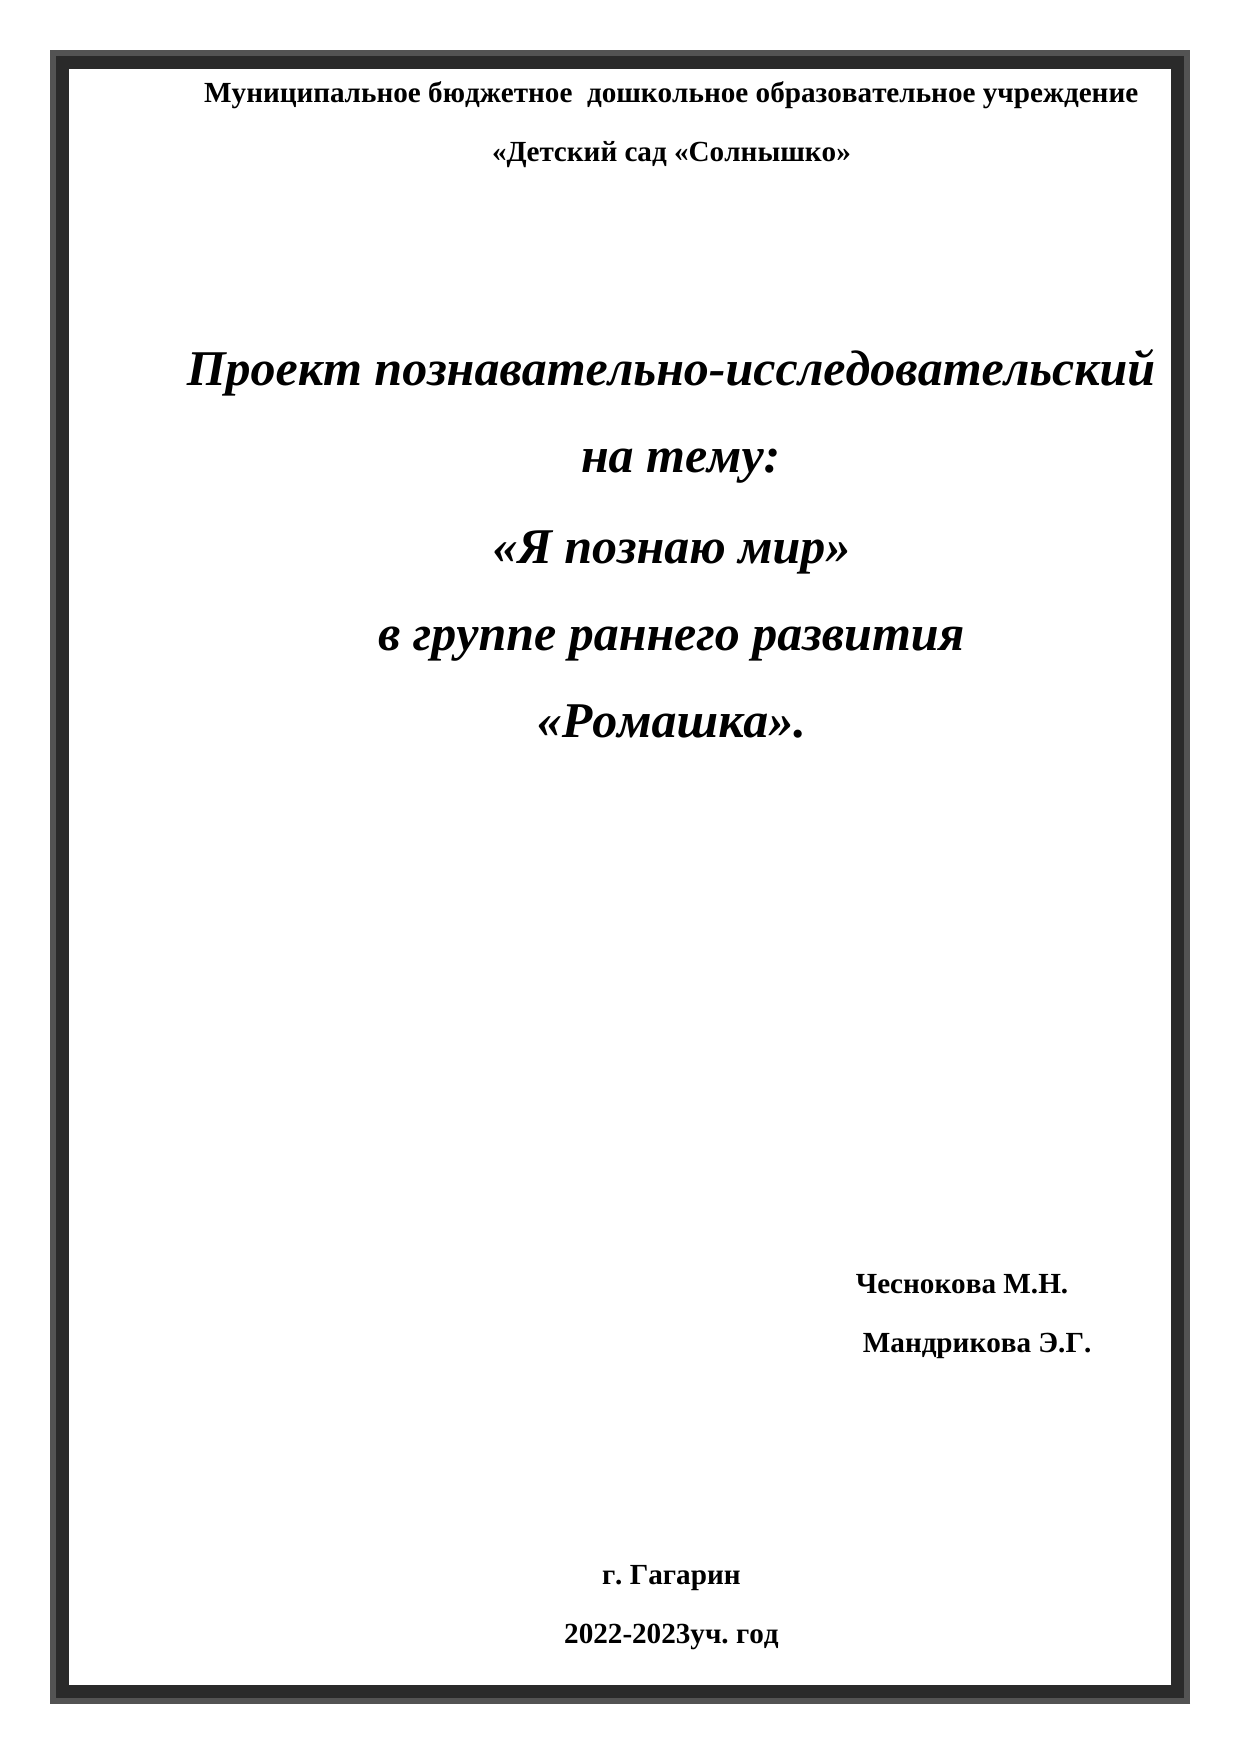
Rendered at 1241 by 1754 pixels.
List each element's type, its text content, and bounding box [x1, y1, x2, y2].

text г. Гагарин [177, 1557, 1165, 1591]
text Проект познавательно-исследовательский [177, 339, 1165, 397]
text «Ромашка». [177, 691, 1165, 748]
text Муниципальное бюджетное дошкольное образовательное учреждение [177, 75, 1165, 108]
text Мандрикова Э.Г. [177, 1325, 1137, 1359]
text 2022-2023уч. год [177, 1617, 1165, 1650]
text на тему: [177, 426, 1165, 483]
text Чеснокова М.Н. [177, 1266, 1137, 1299]
text в группе раннего развития [177, 604, 1165, 662]
text «Детский сад «Солнышко» [177, 134, 1165, 168]
text «Я познаю мир» [177, 517, 1165, 575]
